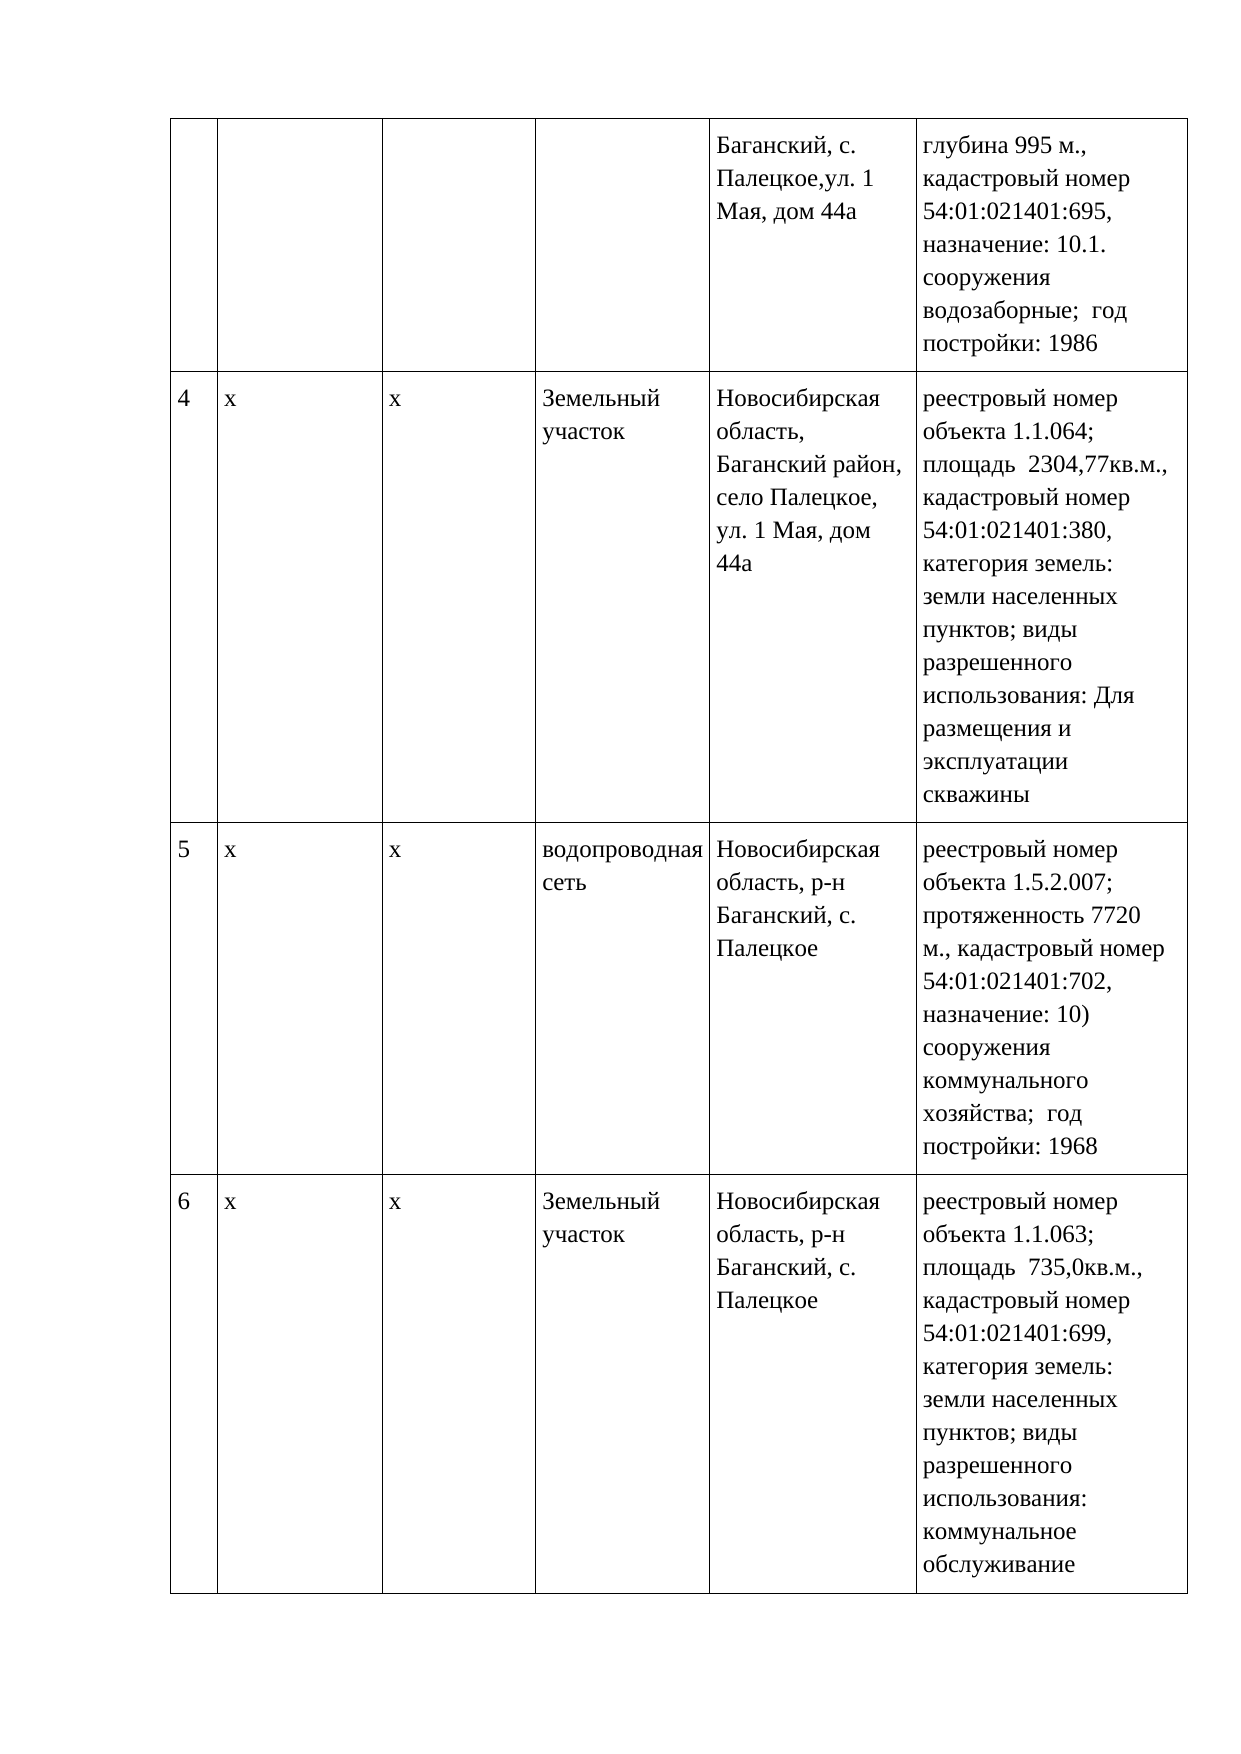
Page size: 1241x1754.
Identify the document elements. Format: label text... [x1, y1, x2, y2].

table_cell реестровый номер объекта 1.1.063; площадь 735,0кв.м., кадастровый номер 54:01:021401:699, категория земель: земли населенных пунктов; виды разрешенного использования: коммунальное обслуживание [917, 1175, 1187, 1592]
table_cell Новосибирская область, р-н Баганский, с. Палецкое [710, 1175, 916, 1592]
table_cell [536, 119, 709, 371]
table_cell 3 [171, 119, 217, 371]
table_cell реестровый номер объекта 1.1.064; площадь 2304,77кв.м., кадастровый номер 54:01:021401:380, категория земель: земли населенных пунктов; виды разрешенного использования: Для размещения и эксплуатации скважины [917, 372, 1187, 822]
table_cell х [383, 372, 535, 822]
table_cell 4 [171, 372, 217, 822]
table_cell х [218, 1175, 382, 1592]
table_cell 6 [171, 1175, 217, 1592]
table_cell х [383, 823, 535, 1174]
table_cell х [218, 372, 382, 822]
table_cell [917, 119, 1187, 371]
table_cell х [383, 119, 535, 371]
table_cell реестровый номер объекта 1.5.2.007; протяженность 7720 м., кадастровый номер 54:01:021401:702, назначение: 10) сооружения коммунального хозяйства; год постройки: 1968 [917, 823, 1187, 1174]
table_cell Новосибирская область, Баганский район, село Палецкое, ул. 1 Мая, дом 44а [710, 372, 916, 822]
table_cell 5 [171, 823, 217, 1174]
table_cell х [383, 1175, 535, 1592]
table_cell Земельный участок [536, 1175, 709, 1592]
table_cell Новосибирская область, р-н Баганский, с. Палецкое [710, 823, 916, 1174]
table_cell х [218, 119, 382, 371]
table_cell водопроводная сеть [536, 823, 709, 1174]
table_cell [710, 119, 916, 371]
table_cell Земельный участок [536, 372, 709, 822]
table_cell х [218, 823, 382, 1174]
